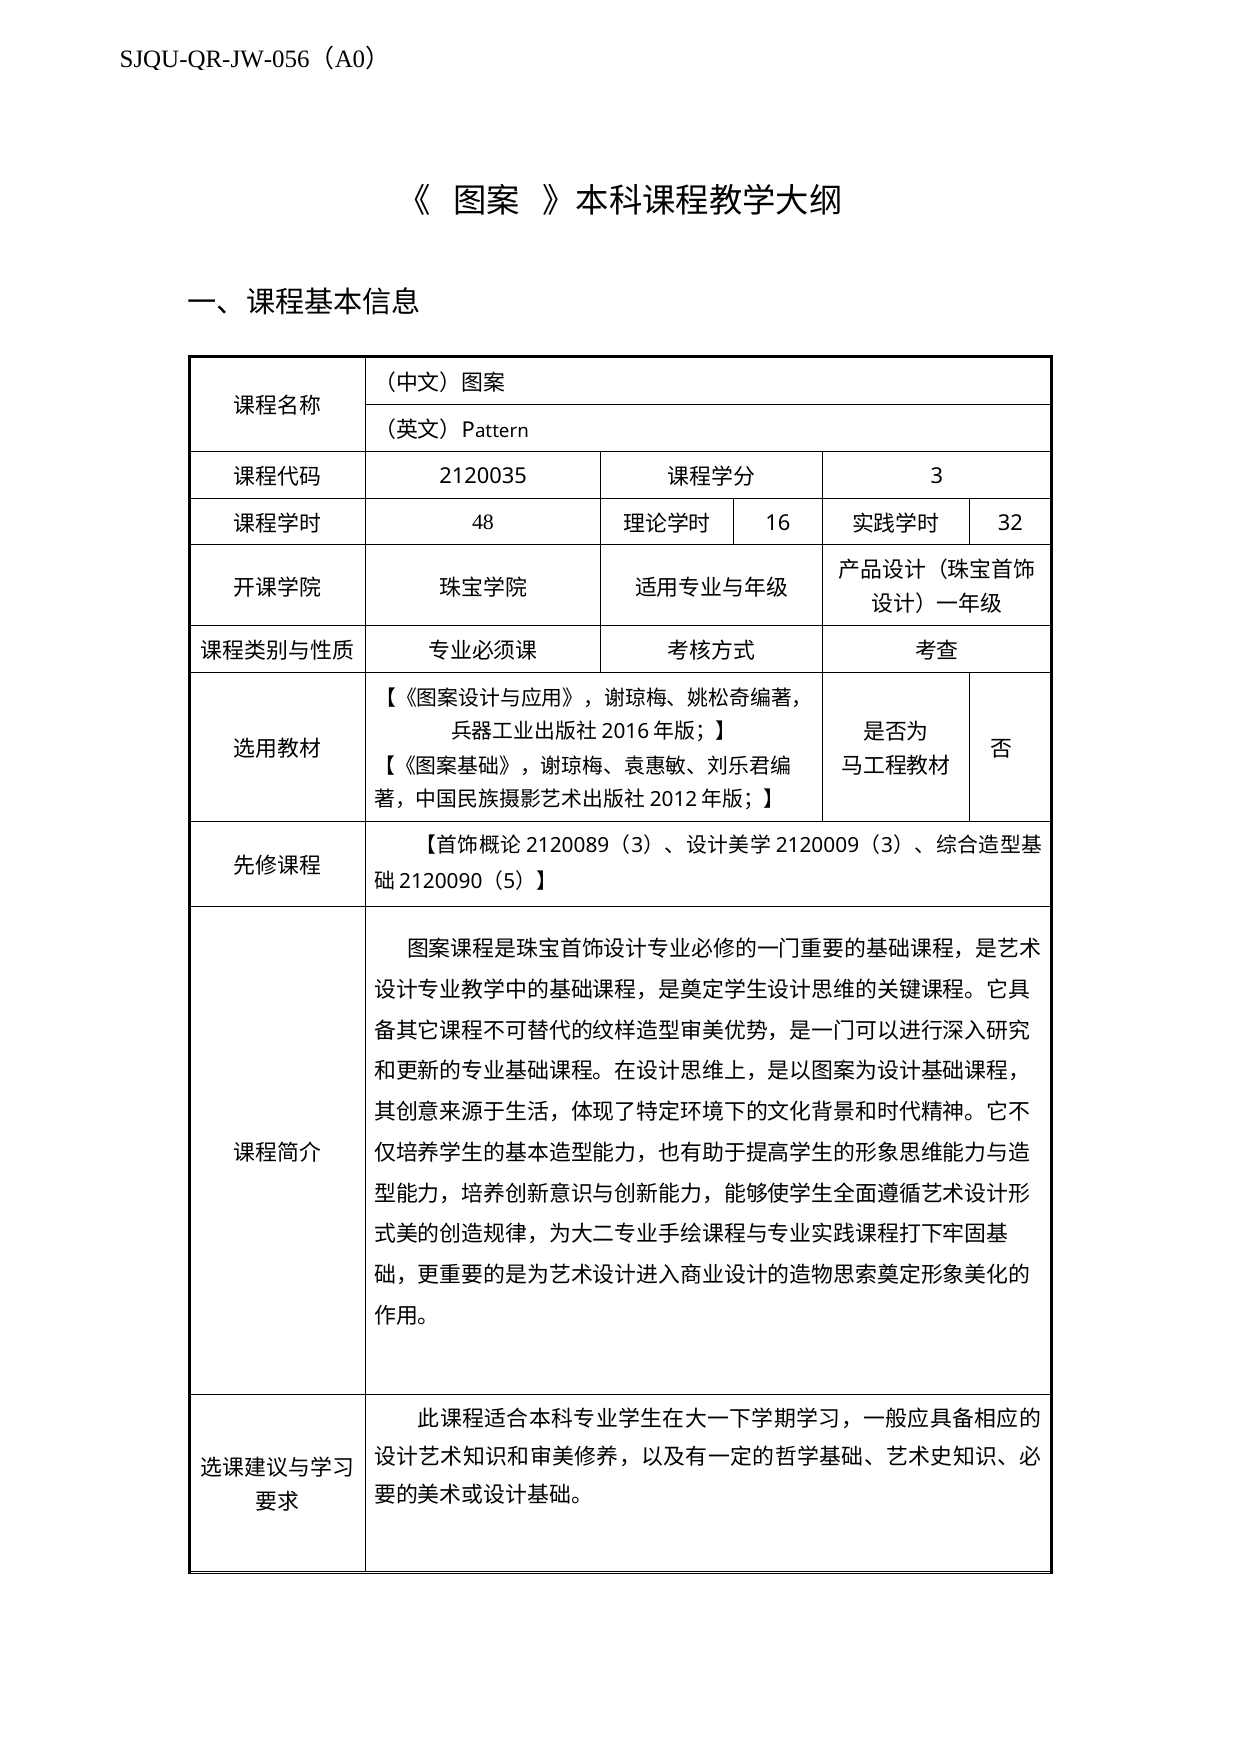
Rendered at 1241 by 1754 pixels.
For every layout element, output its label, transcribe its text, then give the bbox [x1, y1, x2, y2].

table_cell 实践学时 [823, 499, 969, 544]
table_cell 16 [734, 499, 822, 544]
table_cell 选课建议与学习要求 [191, 1395, 365, 1571]
table_cell 3 [823, 452, 1050, 497]
table_cell 图案课程是珠宝首饰设计专业必修的一门重要的基础课程，是艺术设计专业教学中的基础课程，是奠定学生设计思维的关键课程。它具备其它课程不可替代的纹样造型审美优势，是一门可以进行深入研究和更新的专业基础课程。在设计思维上，是以图案为设计基础课程，其创意来源于生活，体现了特定环境下的文化背景和时代精神。它不仅培养学生的基本造型能力，也有助于提高学生的形象思维能力与造型能力，培养创新意识与创新能力，能够使学生全面遵循艺术设计形式美的创造规律，为大二专业手绘课程与专业实践课程打下牢固基础，更重要的是为艺术设计进入商业设计的造物思索奠定形象美化的作用。 [366, 907, 1050, 1394]
table_cell 珠宝学院 [366, 545, 600, 625]
table_cell 否 [970, 673, 1050, 821]
table_cell 产品设计（珠宝首饰设计）一年级 [823, 545, 1050, 625]
table_header 课程名称 [191, 358, 365, 451]
table_cell 适用专业与年级 [601, 545, 822, 625]
table_cell 48 [366, 499, 600, 544]
text 一、课程基本信息 [187, 266, 1053, 334]
table_cell 【《图案设计与应用》，谢琼梅、姚松奇编著，兵器工业出版社 2016年版；】 【《图案基础》，谢琼梅、袁惠敏、刘乐君编著，中国民族摄影艺术出版社 2012年版；】 [366, 673, 822, 821]
table_cell 32 [970, 499, 1050, 544]
table_cell 专业必须课 [366, 626, 600, 672]
table_cell 选用教材 [191, 673, 365, 821]
table_cell 课程学分 [601, 452, 822, 497]
table_cell 2120035 [366, 452, 600, 497]
table_cell 先修课程 [191, 822, 365, 906]
table_cell （英文）Pattern [366, 405, 1050, 451]
table_cell 课程简介 [191, 907, 365, 1394]
table_cell 是否为 马工程教材 [823, 673, 969, 821]
table_cell 开课学院 [191, 545, 365, 625]
table_cell 此课程适合本科专业学生在大一下学期学习，一般应具备相应的设计艺术知识和审美修养，以及有一定的哲学基础、艺术史知识、必要的美术或设计基础。 [366, 1395, 1050, 1571]
table_cell 理论学时 [601, 499, 733, 544]
table_cell 课程学时 [191, 499, 365, 544]
text 《 图案 》本科课程教学大纲 [187, 164, 1053, 232]
table_cell 考核方式 [601, 626, 822, 672]
table_cell 【首饰概论2120089（3）、设计美学2120009（3）、综合造型基础2120090（5）】 [366, 822, 1050, 906]
table_cell 课程类别与性质 [191, 626, 365, 672]
table_cell 考查 [823, 626, 1050, 672]
table_header （中文）图案 [366, 358, 1050, 404]
table_cell 课程代码 [191, 452, 365, 497]
